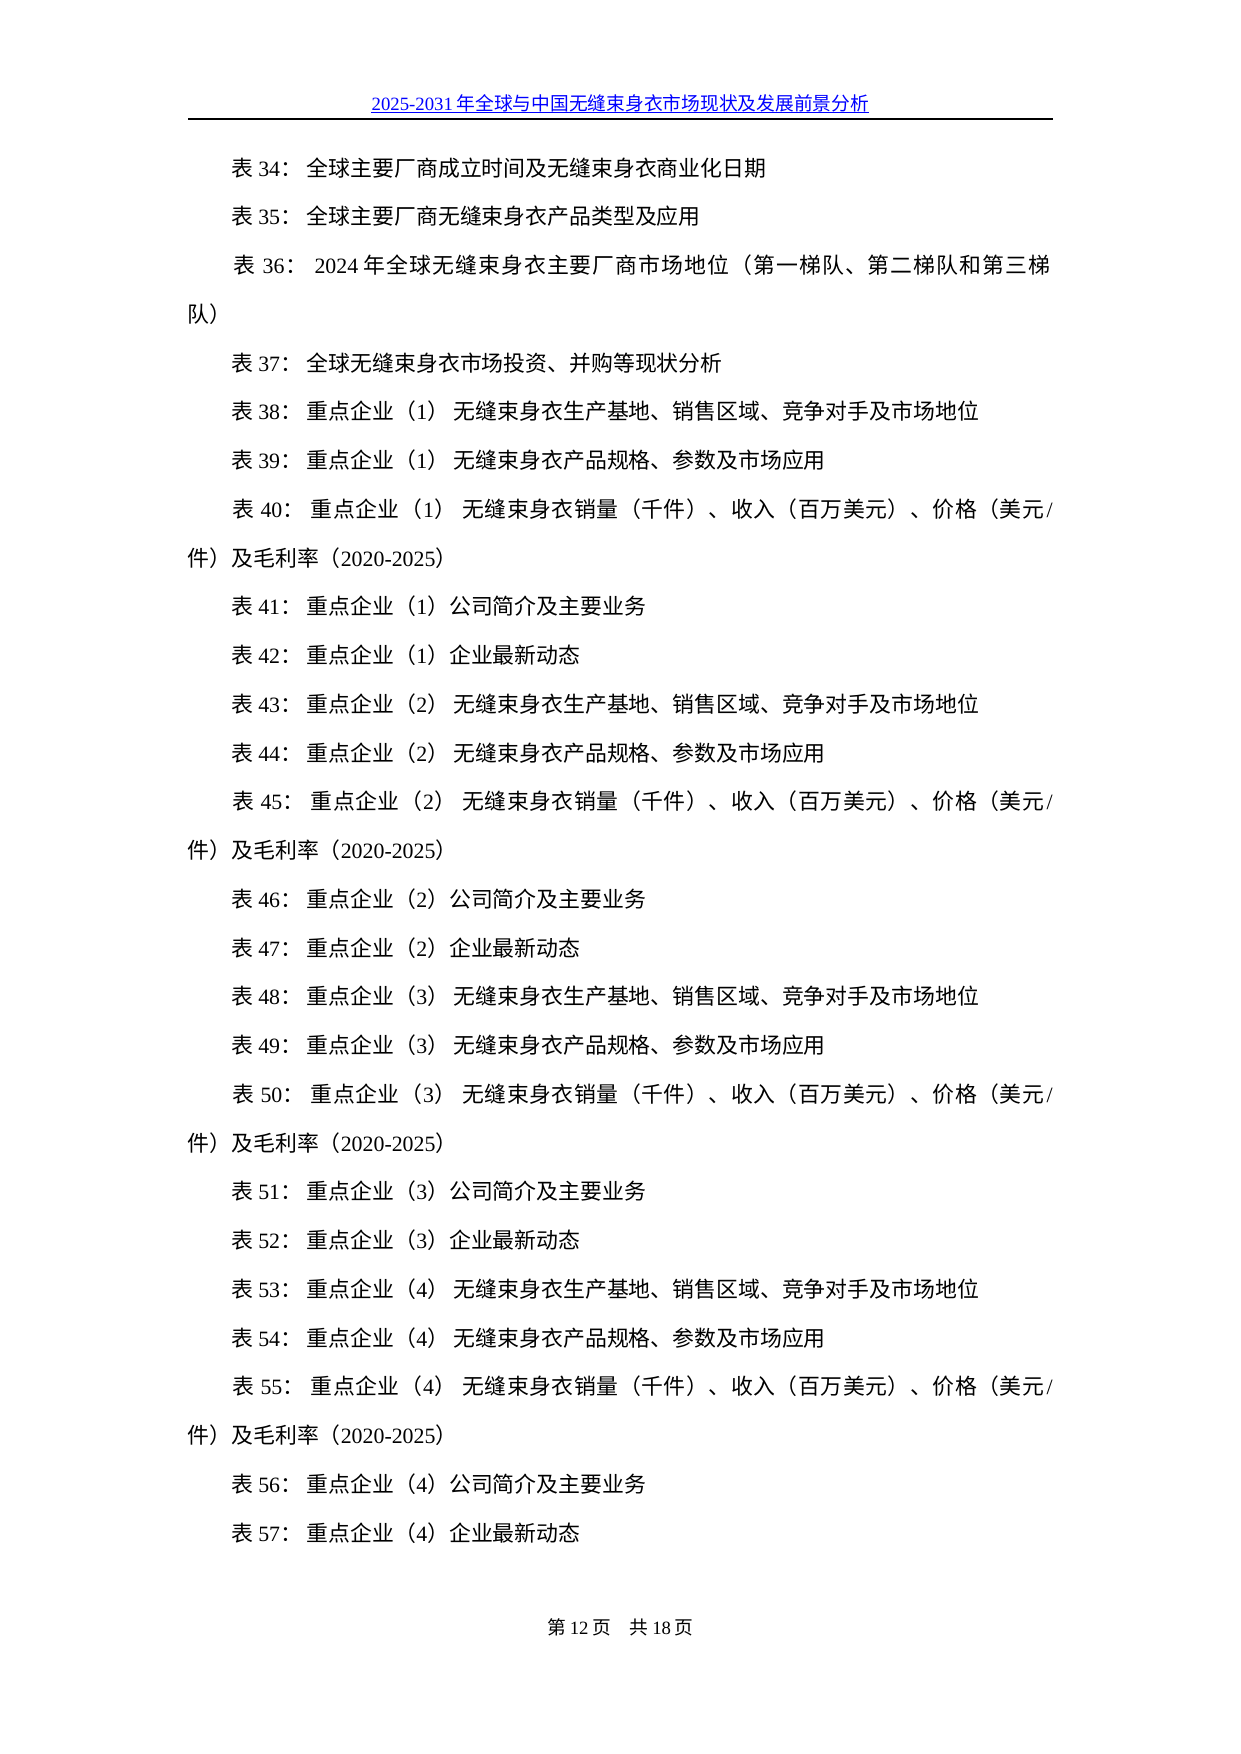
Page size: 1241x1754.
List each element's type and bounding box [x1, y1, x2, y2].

text [187, 150, 1053, 1548]
